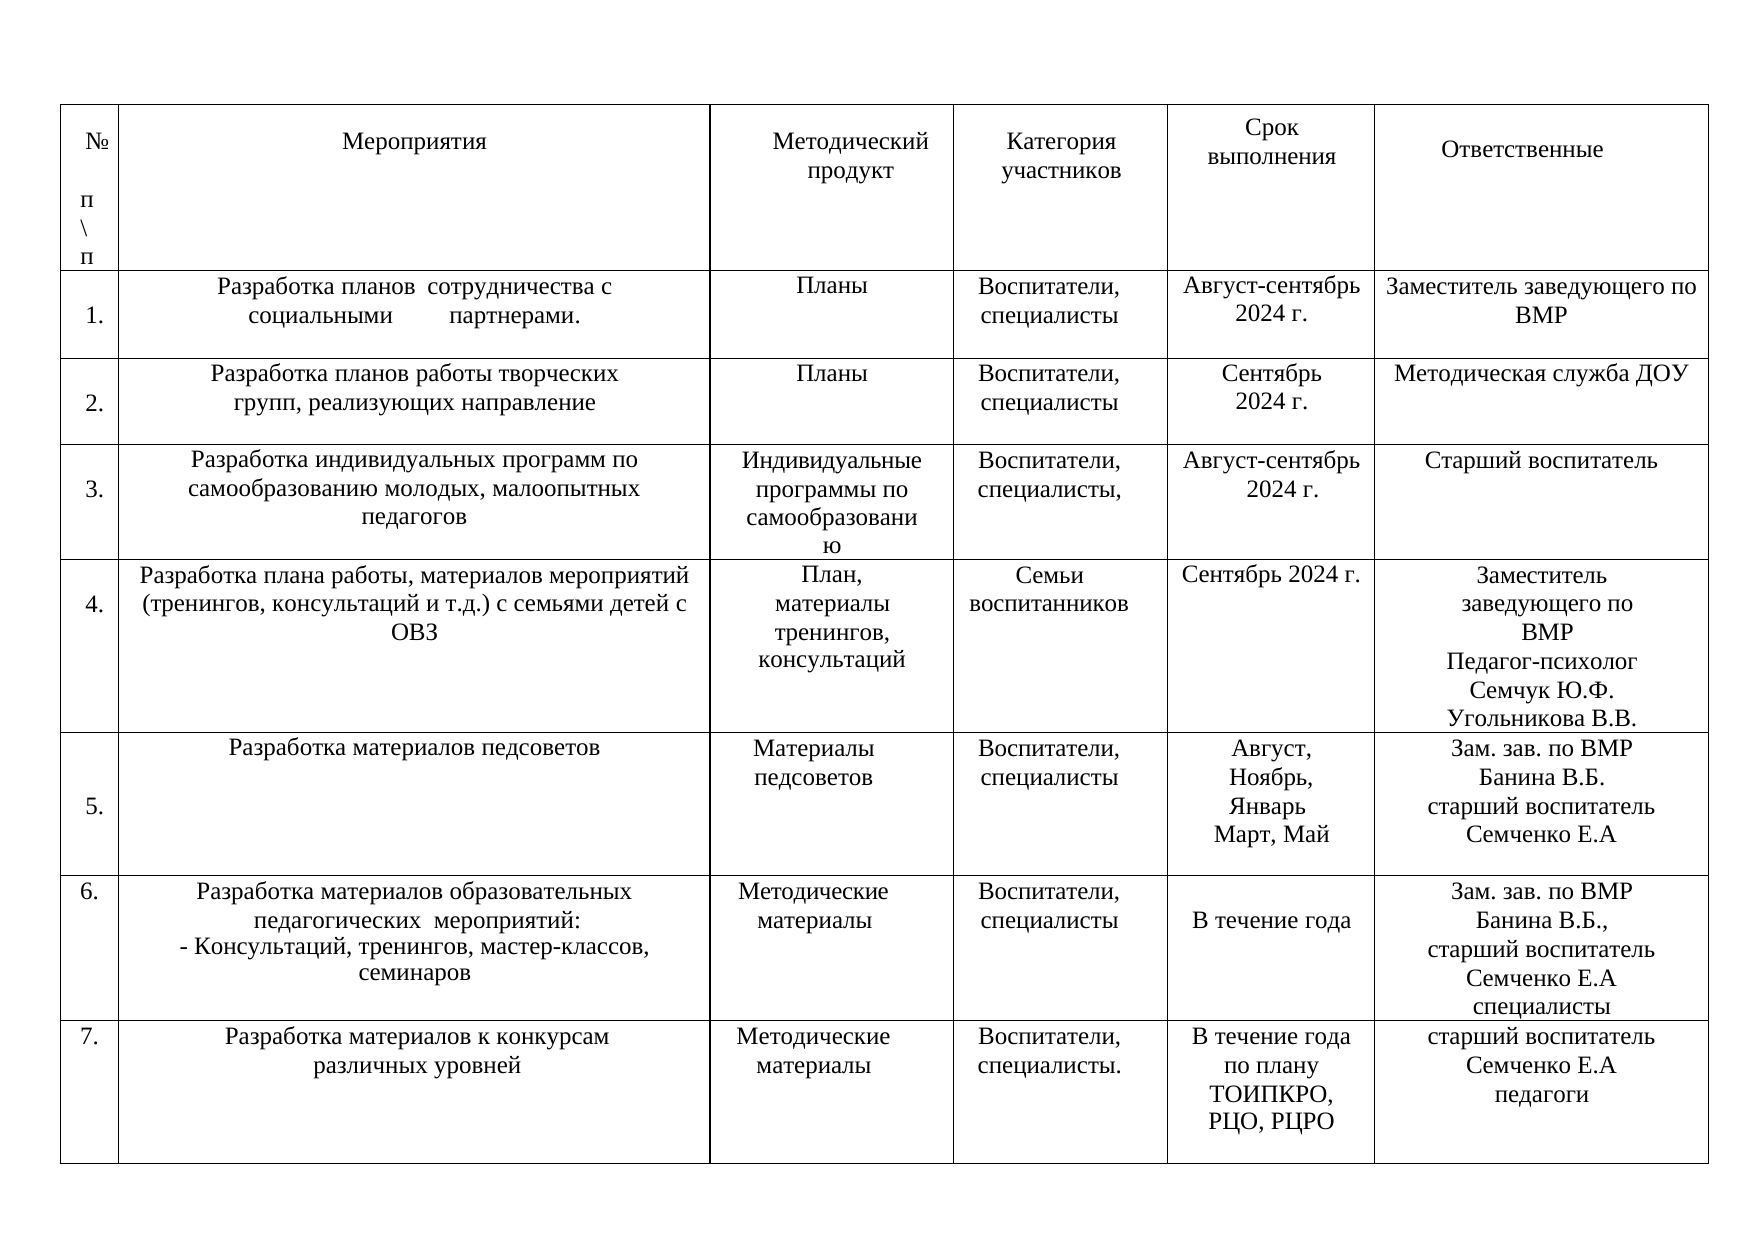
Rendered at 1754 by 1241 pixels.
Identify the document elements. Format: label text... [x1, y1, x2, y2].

table_header Срок выполнения [1168, 105, 1374, 270]
table_cell 2. [61, 359, 118, 444]
table_header Мероприятия [119, 105, 709, 270]
table_cell Август-сентябрь 2024 г. [1168, 445, 1374, 559]
table_cell В течение года по плану ТОИПКРО, РЦО, РЦРО [1168, 1021, 1374, 1163]
table_cell Методическая служба ДОУ [1375, 359, 1708, 444]
table_cell Разработка планов сотрудничества с социальными партнерами. [119, 271, 709, 357]
table_cell Воспитатели, специалисты [954, 733, 1167, 875]
table_cell Планы [711, 359, 953, 444]
table_cell Заместитель заведующего по ВМР Педагог-психолог Семчук Ю.Ф. Угольникова В.В. [1375, 560, 1708, 732]
table_cell 7. [61, 1021, 118, 1163]
table_header № п\п [61, 105, 118, 270]
table_cell Воспитатели, специалисты, [954, 445, 1167, 559]
table_cell Воспитатели, специалисты. [954, 1021, 1167, 1163]
table_cell Разработка материалов образовательных педагогических мероприятий: - Консультаций, тренингов, мастер-классов, семинаров [119, 876, 709, 1020]
table_header Ответственные [1375, 105, 1708, 270]
table_cell Семьи воспитанников [954, 560, 1167, 732]
table_cell Разработка плана работы, материалов мероприятий (тренингов, консультаций и т.д.) с семьями детей с ОВЗ [119, 560, 709, 732]
table_cell Планы [711, 271, 953, 357]
table_cell Индивидуальные программы по самообразовани ю [711, 445, 953, 559]
table_cell Воспитатели, специалисты [954, 876, 1167, 1020]
table_header Категория участников [954, 105, 1167, 270]
table_cell Старший воспитатель [1375, 445, 1708, 559]
table_cell 1. [61, 271, 118, 357]
table_cell Зам. зав. по ВМР Банина В.Б. старший воспитатель Семченко Е.А [1375, 733, 1708, 875]
table_cell 6. [61, 876, 118, 1020]
table_cell Разработка индивидуальных программ по самообразованию молодых, малоопытных педагогов [119, 445, 709, 559]
table_cell 5. [61, 733, 118, 875]
table_cell Август-сентябрь 2024 г. [1168, 271, 1374, 357]
table_cell 3. [61, 445, 118, 559]
table_cell старший воспитатель Семченко Е.А педагоги [1375, 1021, 1708, 1163]
table_cell В течение года [1168, 876, 1374, 1020]
table_cell Разработка планов работы творческих групп, реализующих направление [119, 359, 709, 444]
table_cell Август, Ноябрь, Январь Март, Май [1168, 733, 1374, 875]
table_cell План, материалы тренингов, консультаций [711, 560, 953, 732]
table_cell Материалы педсоветов [711, 733, 953, 875]
table_cell Разработка материалов педсоветов [119, 733, 709, 875]
table_cell Методические материалы [711, 876, 953, 1020]
table_cell Воспитатели, специалисты [954, 359, 1167, 444]
table_cell 4. [61, 560, 118, 732]
table_cell Разработка материалов к конкурсам различных уровней [119, 1021, 709, 1163]
table_cell Зам. зав. по ВМР Банина В.Б., старший воспитатель Семченко Е.А специалисты [1375, 876, 1708, 1020]
table_cell Воспитатели, специалисты [954, 271, 1167, 357]
table_cell Заместитель заведующего по ВМР [1375, 271, 1708, 357]
table_header Методический продукт [711, 105, 953, 270]
table_cell Сентябрь 2024 г. [1168, 359, 1374, 444]
table_cell Сентябрь 2024 г. [1168, 560, 1374, 732]
table_cell Методические материалы [711, 1021, 953, 1163]
